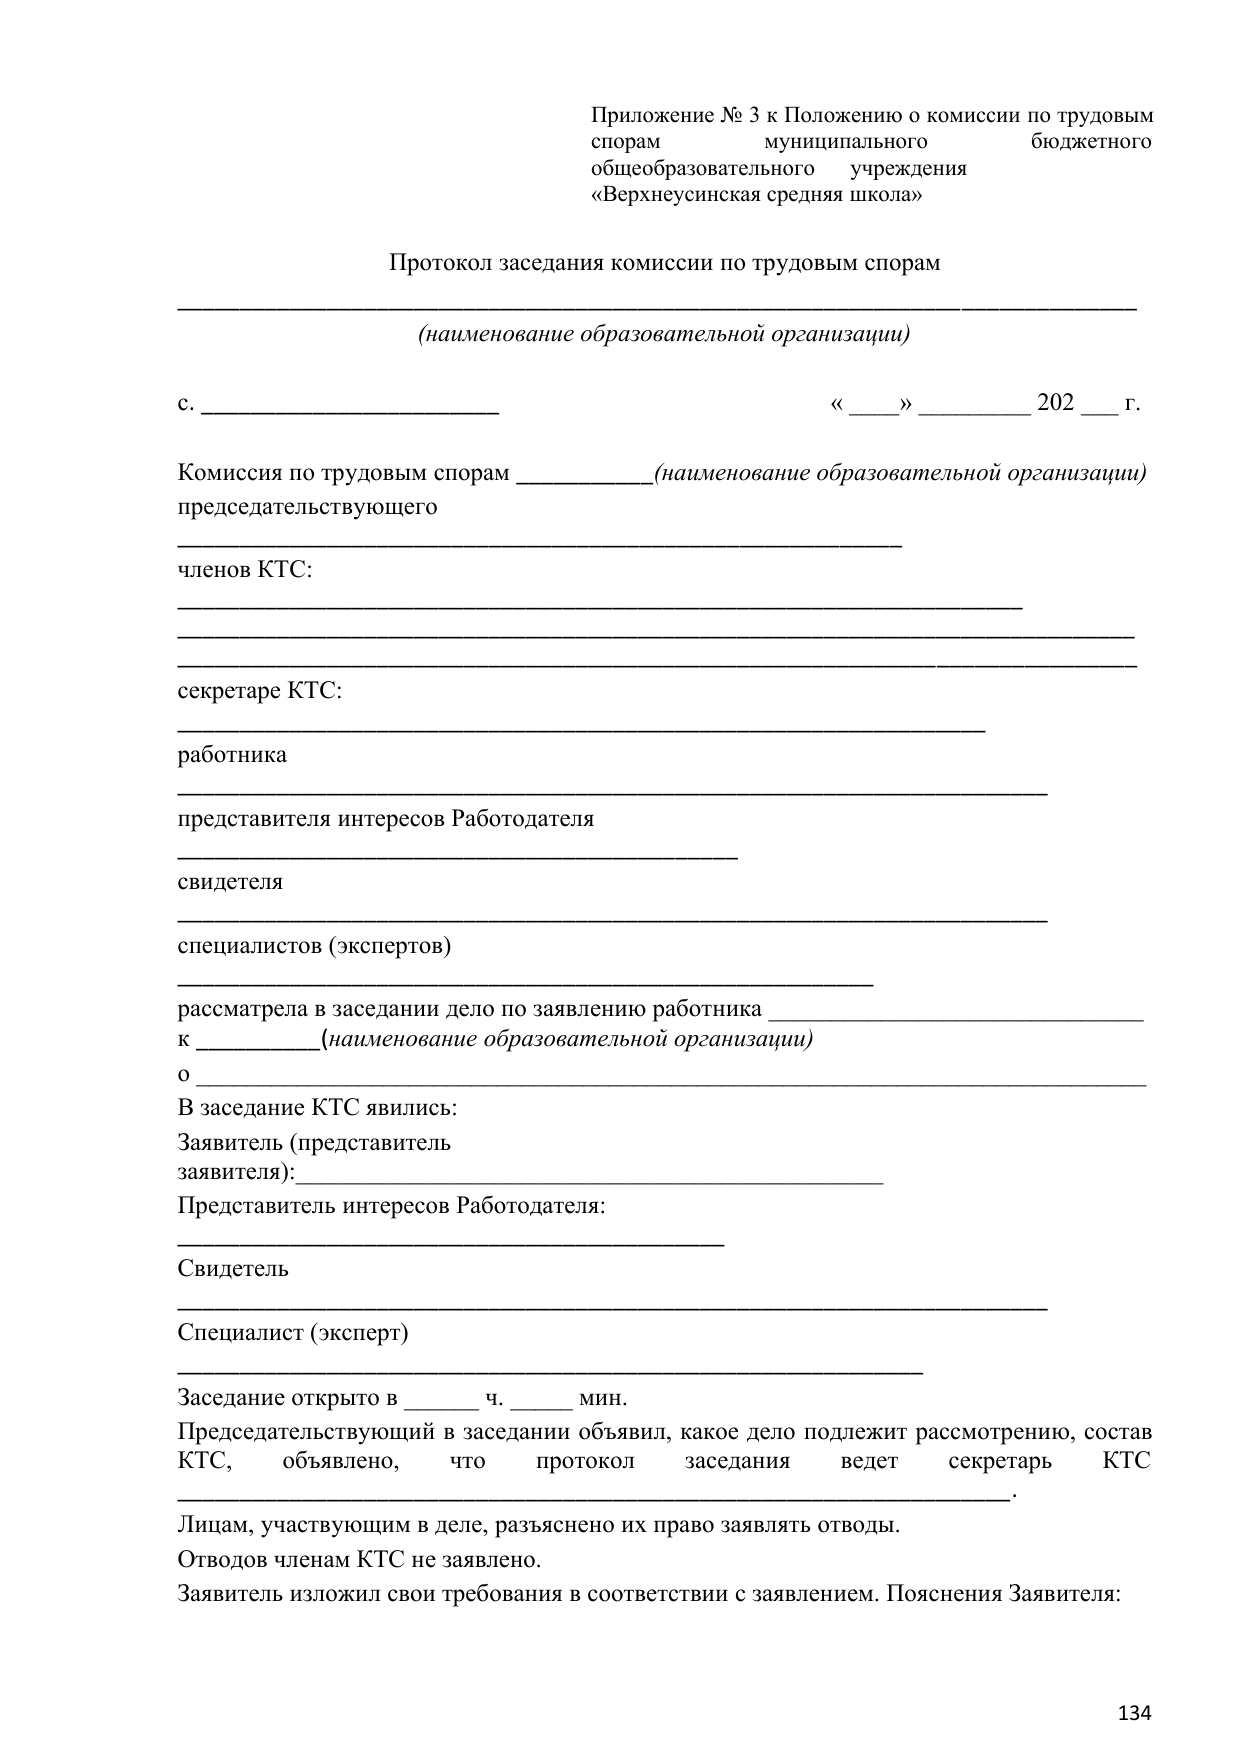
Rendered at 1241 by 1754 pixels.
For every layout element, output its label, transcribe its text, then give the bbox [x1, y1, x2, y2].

text Приложение № 3 к Положению о комиссии по трудовым спорам муниципального бюджетного общеобразовательного учреждения «Верхнеусинская средняя школа» [591, 101, 1154, 206]
text Председательствующий в заседании объявил, какое дело подлежит рассмотрению, состав КТС, объявлено, что протокол заседания ведет секретарь КТС ___________________________________________________________________. [177, 1417, 1153, 1504]
text секретаре КТС: _________________________________________________________________ [177, 676, 996, 734]
text членов КТС: ____________________________________________________________________ _____________________________________________________________________________ _____________________________________________________________________________ [177, 556, 1146, 670]
text Заседание открыто в ______ ч. _____ мин. [177, 1382, 1154, 1410]
text Свидетель ______________________________________________________________________ [177, 1254, 1058, 1312]
text Лицам, участвующим в деле, разъяснено их право заявлять отводы. Отводов членам КТС не заявлено. [177, 1509, 906, 1572]
text рассматрела в заседании дело по заявлению работника ______________________________ к __________(наименование образовательной организации) [177, 994, 1149, 1052]
text Комиссия по трудовым спорам ___________(наименование образовательной организации) [177, 457, 1154, 487]
text с. ________________________ « ____» _________ 202 ___ г. [177, 387, 1154, 417]
text Заявитель (представитель заявителя):_______________________________________________ [177, 1127, 890, 1184]
text Протокол заседания комиссии по трудовым спорам _____________________________________________________________________________ [177, 247, 1146, 312]
text свидетеля ______________________________________________________________________ [177, 867, 1058, 925]
text Заявитель изложил свои требования в соответствии с заявлением. Пояснения Заявителя: [177, 1578, 1158, 1607]
text Специалист (эксперт) ____________________________________________________________ [177, 1318, 933, 1376]
text работника ______________________________________________________________________ [177, 740, 1058, 798]
text представителя интересов Работодателя _____________________________________________ [177, 803, 746, 862]
text председательствующего __________________________________________________________ [177, 492, 909, 550]
text Представитель интересов Работодателя: ____________________________________________ [177, 1191, 733, 1249]
text (наименование образовательной организации) [417, 318, 1154, 347]
text о ____________________________________________________________________________ В заседание КТС явились: [177, 1058, 1152, 1121]
text специалистов (экспертов) ________________________________________________________ [177, 931, 883, 989]
